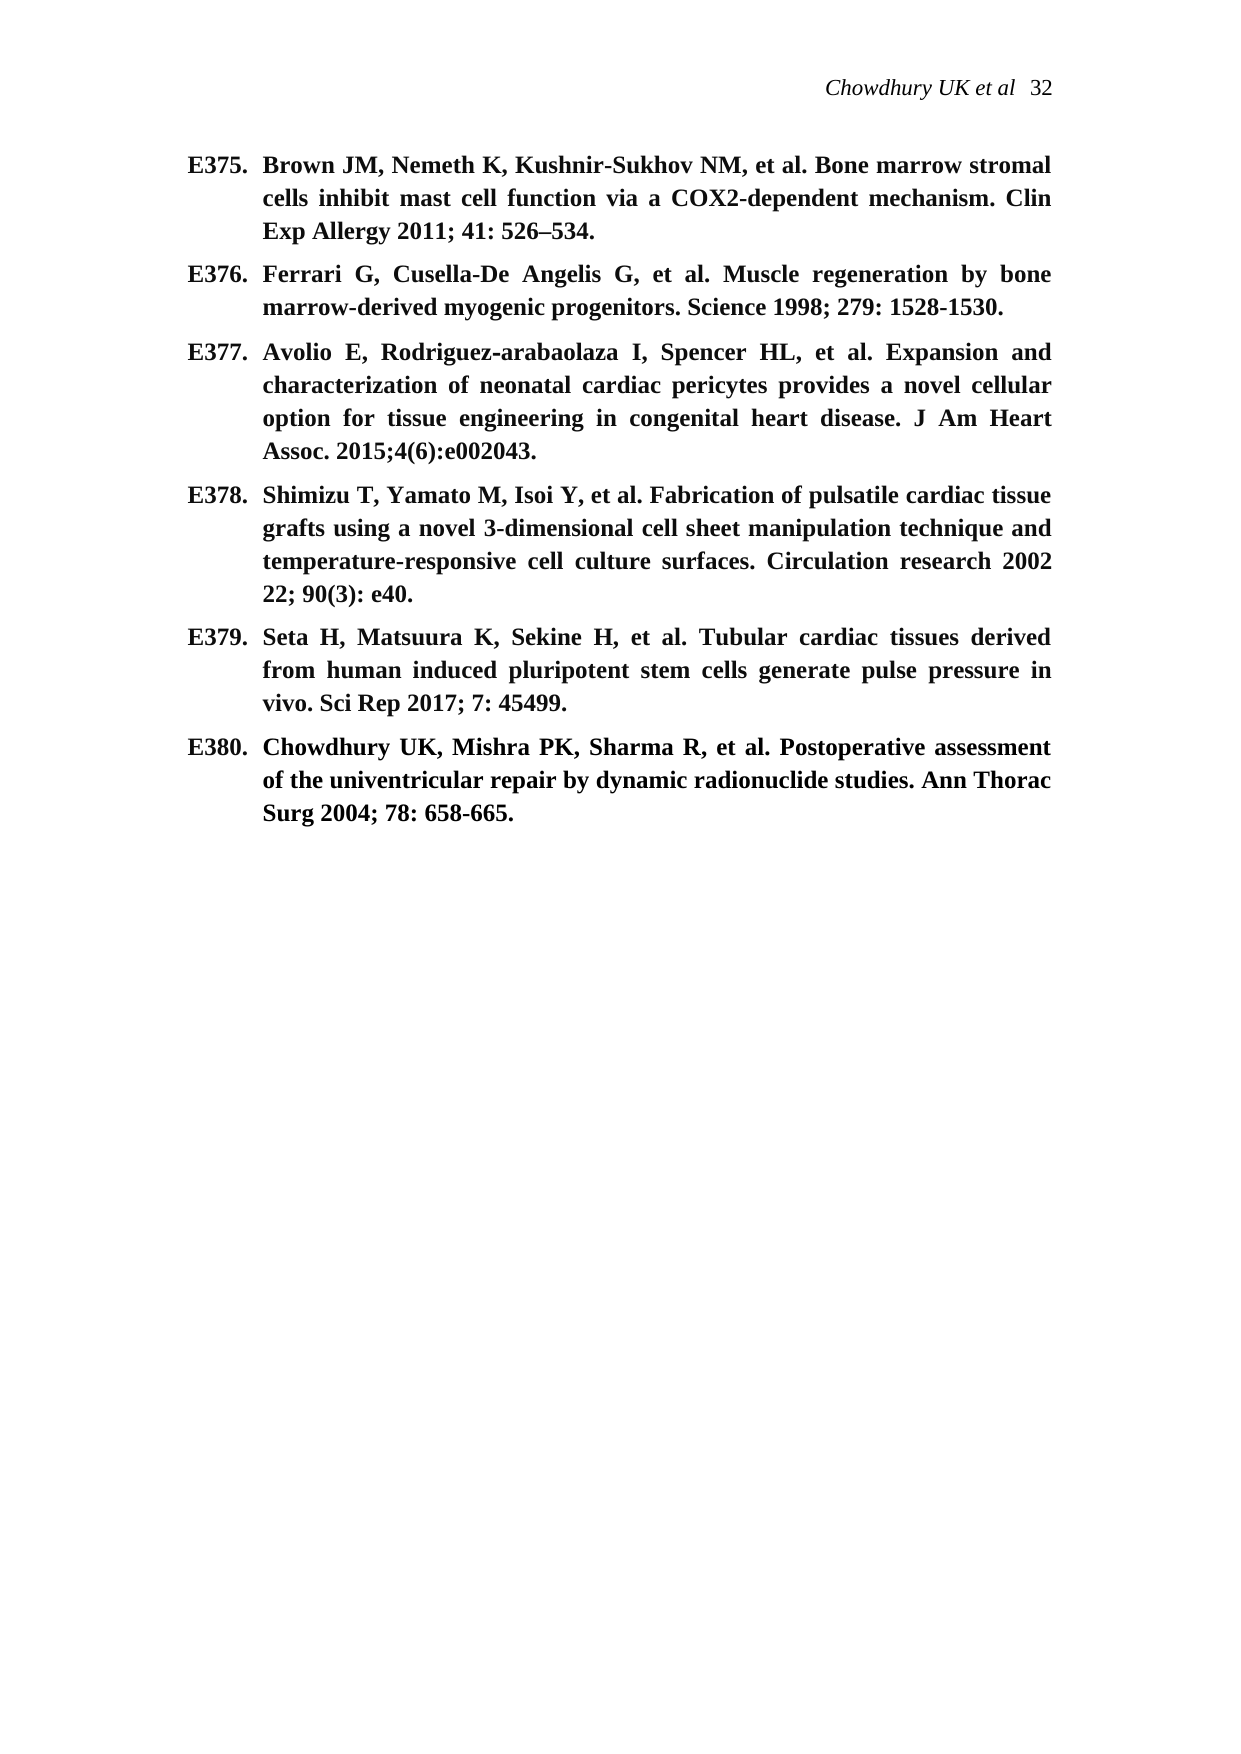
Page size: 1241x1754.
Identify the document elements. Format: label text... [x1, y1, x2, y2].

text E378. Shimizu T, Yamato M, Isoi Y, et al. Fabrication of pulsatile cardiac tissue grafts using a novel 3-dimensional cell sheet manipulation technique and temperature-responsive cell culture surfaces. Circulation research 2002 22; 90(3): e40. [187, 480, 1053, 608]
text E375. Brown JM, Nemeth K, Kushnir-Sukhov NM, et al. Bone marrow stromal cells inhibit mast cell function via a COX2-dependent mechanism. Clin Exp Allergy 2011; 41: 526–534. [187, 150, 1053, 245]
text E376. Ferrari G, Cusella-De Angelis G, et al. Muscle regeneration by bone marrow-derived myogenic progenitors. Science 1998; 279: 1528-1530. [187, 259, 1053, 321]
text E377. Avolio E, Rodriguez‐arabaolaza I, Spencer HL, et al. Expansion and characterization of neonatal cardiac pericytes provides a novel cellular option for tissue engineering in congenital heart disease. J Am Heart Assoc. 2015;4(6):e002043. [187, 336, 1053, 465]
text E379. Seta H, Matsuura K, Sekine H, et al. Tubular cardiac tissues derived from human induced pluripotent stem cells generate pulse pressure in vivo. Sci Rep 2017; 7: 45499. [187, 622, 1053, 717]
text E380. Chowdhury UK, Mishra PK, Sharma R, et al. Postoperative assessment of the univentricular repair by dynamic radionuclide studies. Ann Thorac Surg 2004; 78: 658-665. [187, 732, 1053, 827]
